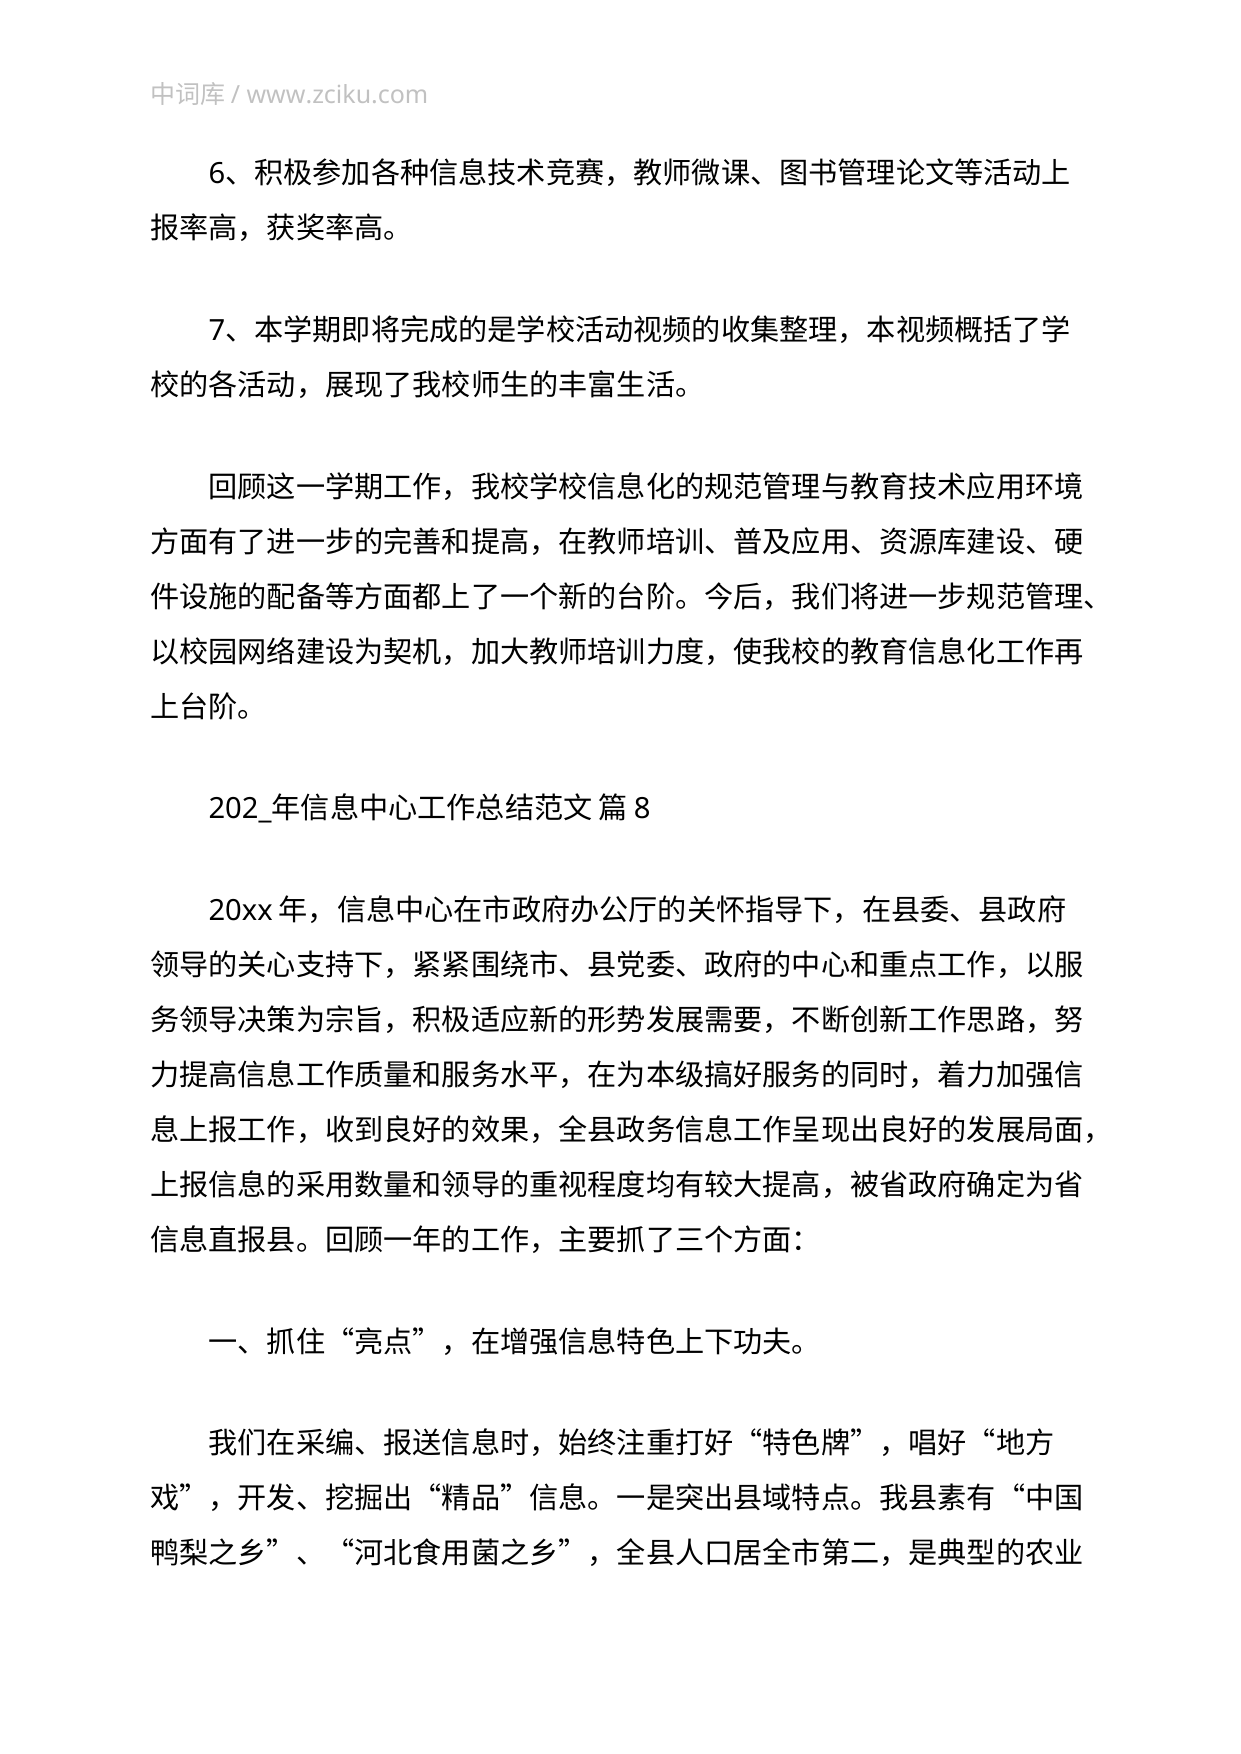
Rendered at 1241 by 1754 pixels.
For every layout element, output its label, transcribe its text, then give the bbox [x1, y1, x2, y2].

text 回顾这一学期工作，我校学校信息化的规范管理与教育技术应用环境方面有了进一步的完善和提高，在教师培训、普及应用、资源库建设、硬件设施的配备等方面都上了一个新的台阶。今后，我们将进一步规范管理、以校园网络建设为契机，加大教师培训力度，使我校的教育信息化工作再上台阶。 [150, 463, 1090, 725]
text 7、本学期即将完成的是学校活动视频的收集整理，本视频概括了学校的各活动，展现了我校师生的丰富生活。 [150, 307, 1090, 404]
text 6、积极参加各种信息技术竞赛，教师微课、图书管理论文等活动上报率高，获奖率高。 [150, 150, 1090, 247]
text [150, 1420, 1090, 1572]
text 202_年信息中心工作总结范文 篇8 [150, 785, 1090, 827]
text 一、抓住“亮点”，在增强信息特色上下功夫。 [150, 1318, 1090, 1360]
text 20xx年，信息中心在市政府办公厅的关怀指导下，在县委、县政府领导的关心支持下，紧紧围绕市、县党委、政府的中心和重点工作，以服务领导决策为宗旨，积极适应新的形势发展需要，不断创新工作思路，努力提高信息工作质量和服务水平，在为本级搞好服务的同时，着力加强信息上报工作，收到良好的效果，全县政务信息工作呈现出良好的发展局面，上报信息的采用数量和领导的重视程度均有较大提高，被省政府确定为省信息直报县。回顾一年的工作，主要抓了三个方面： [150, 887, 1090, 1259]
